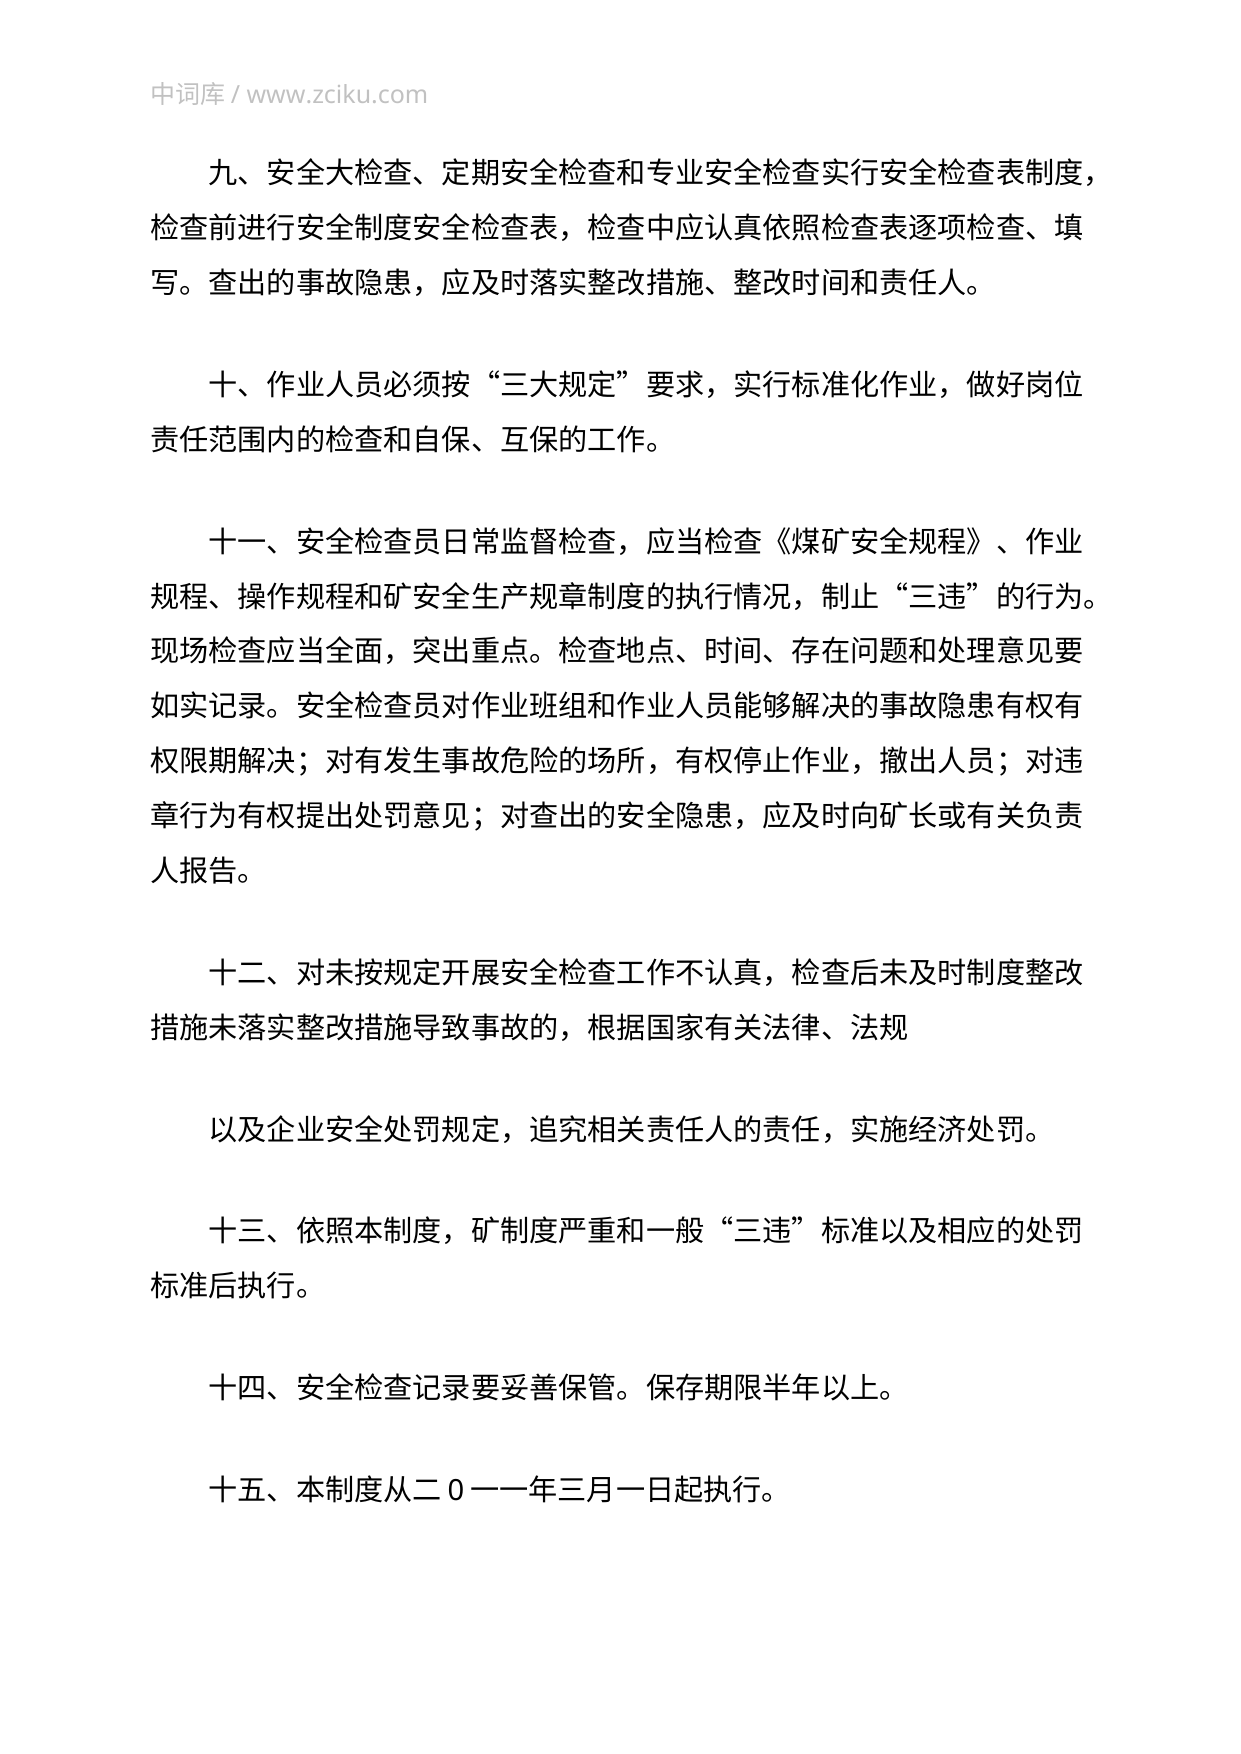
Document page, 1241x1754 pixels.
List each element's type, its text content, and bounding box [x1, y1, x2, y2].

text 十四、安全检查记录要妥善保管。保存期限半年以上。 [150, 1364, 1090, 1407]
text 以及企业安全处罚规定，追究相关责任人的责任，实施经济处罚。 [150, 1106, 1090, 1148]
text 九、安全大检查、定期安全检查和专业安全检查实行安全检查表制度，检查前进行安全制度安全检查表，检查中应认真依照检查表逐项检查、填写。查出的事故隐患，应及时落实整改措施、整改时间和责任人。 [150, 150, 1090, 302]
text 十二、对未按规定开展安全检查工作不认真，检查后未及时制度整改措施未落实整改措施导致事故的，根据国家有关法律、法规 [150, 949, 1090, 1047]
text 十一、安全检查员日常监督检查，应当检查《煤矿安全规程》、作业规程、操作规程和矿安全生产规章制度的执行情况，制止“三违”的行为。现场检查应当全面，突出重点。检查地点、时间、存在问题和处理意见要如实记录。安全检查员对作业班组和作业人员能够解决的事故隐患有权有权限期解决；对有发生事故危险的场所，有权停止作业，撤出人员；对违章行为有权提出处罚意见；对查出的安全隐患，应及时向矿长或有关负责人报告。 [150, 518, 1090, 890]
text 十、作业人员必须按“三大规定”要求，实行标准化作业，做好岗位责任范围内的检查和自保、互保的工作。 [150, 362, 1090, 459]
text 十三、依照本制度，矿制度严重和一般“三违”标准以及相应的处罚标准后执行。 [150, 1208, 1090, 1305]
text 十五、本制度从二0一一年三月一日起执行。 [150, 1466, 1090, 1509]
